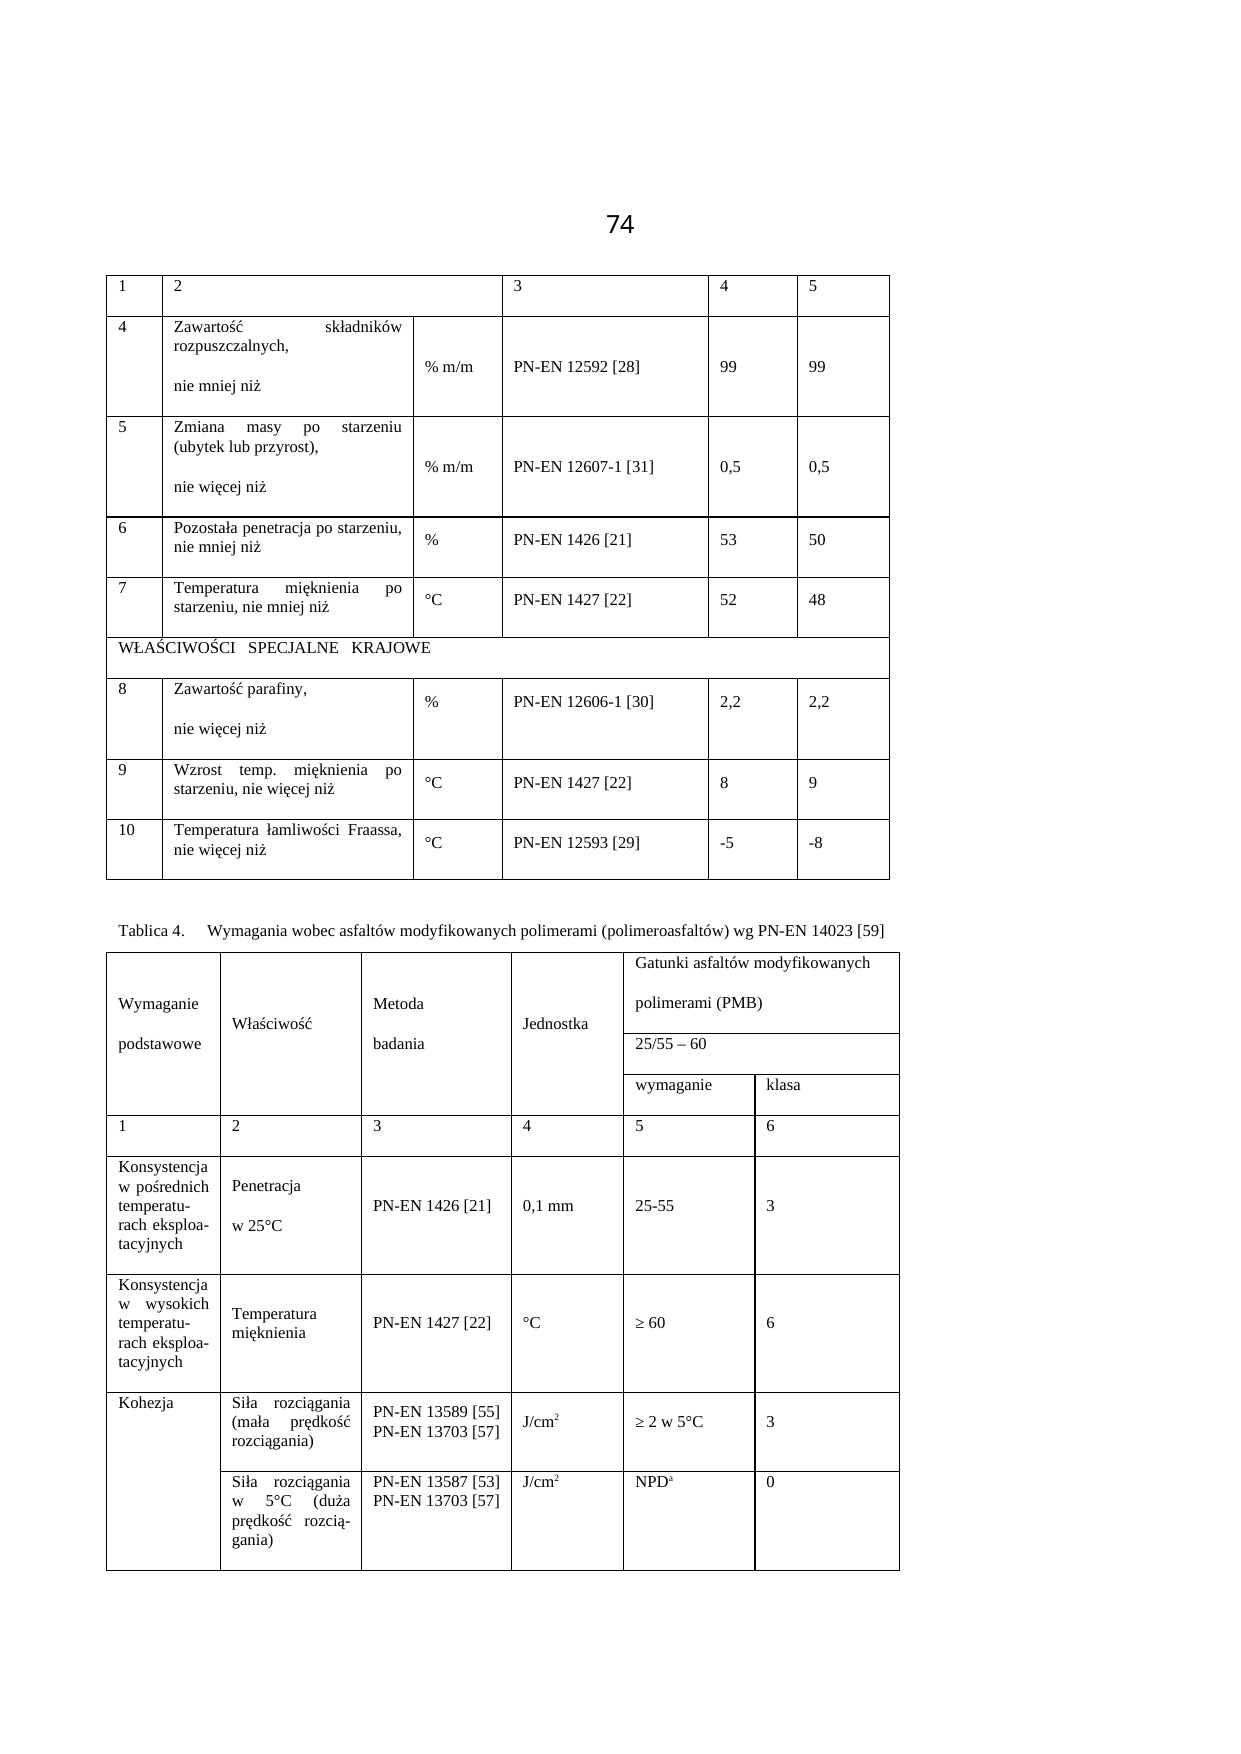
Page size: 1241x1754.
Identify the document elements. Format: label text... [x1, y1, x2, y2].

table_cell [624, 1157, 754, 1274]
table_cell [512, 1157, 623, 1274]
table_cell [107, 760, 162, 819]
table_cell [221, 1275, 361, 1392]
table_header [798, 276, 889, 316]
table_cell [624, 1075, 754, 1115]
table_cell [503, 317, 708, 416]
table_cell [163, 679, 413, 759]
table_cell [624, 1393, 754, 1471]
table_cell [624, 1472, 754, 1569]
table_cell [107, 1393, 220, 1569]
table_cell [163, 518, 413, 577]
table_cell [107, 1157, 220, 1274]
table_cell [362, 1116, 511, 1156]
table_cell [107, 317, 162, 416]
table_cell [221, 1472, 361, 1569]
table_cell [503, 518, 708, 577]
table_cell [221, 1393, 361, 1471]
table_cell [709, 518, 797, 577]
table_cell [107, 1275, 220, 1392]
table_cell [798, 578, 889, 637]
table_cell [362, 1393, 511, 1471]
text Tablica 4. Wymagania wobec asfaltów modyfikowanych polimerami (polimeroasfaltów) wg PN-EN 14023 [59] [118, 920, 1122, 939]
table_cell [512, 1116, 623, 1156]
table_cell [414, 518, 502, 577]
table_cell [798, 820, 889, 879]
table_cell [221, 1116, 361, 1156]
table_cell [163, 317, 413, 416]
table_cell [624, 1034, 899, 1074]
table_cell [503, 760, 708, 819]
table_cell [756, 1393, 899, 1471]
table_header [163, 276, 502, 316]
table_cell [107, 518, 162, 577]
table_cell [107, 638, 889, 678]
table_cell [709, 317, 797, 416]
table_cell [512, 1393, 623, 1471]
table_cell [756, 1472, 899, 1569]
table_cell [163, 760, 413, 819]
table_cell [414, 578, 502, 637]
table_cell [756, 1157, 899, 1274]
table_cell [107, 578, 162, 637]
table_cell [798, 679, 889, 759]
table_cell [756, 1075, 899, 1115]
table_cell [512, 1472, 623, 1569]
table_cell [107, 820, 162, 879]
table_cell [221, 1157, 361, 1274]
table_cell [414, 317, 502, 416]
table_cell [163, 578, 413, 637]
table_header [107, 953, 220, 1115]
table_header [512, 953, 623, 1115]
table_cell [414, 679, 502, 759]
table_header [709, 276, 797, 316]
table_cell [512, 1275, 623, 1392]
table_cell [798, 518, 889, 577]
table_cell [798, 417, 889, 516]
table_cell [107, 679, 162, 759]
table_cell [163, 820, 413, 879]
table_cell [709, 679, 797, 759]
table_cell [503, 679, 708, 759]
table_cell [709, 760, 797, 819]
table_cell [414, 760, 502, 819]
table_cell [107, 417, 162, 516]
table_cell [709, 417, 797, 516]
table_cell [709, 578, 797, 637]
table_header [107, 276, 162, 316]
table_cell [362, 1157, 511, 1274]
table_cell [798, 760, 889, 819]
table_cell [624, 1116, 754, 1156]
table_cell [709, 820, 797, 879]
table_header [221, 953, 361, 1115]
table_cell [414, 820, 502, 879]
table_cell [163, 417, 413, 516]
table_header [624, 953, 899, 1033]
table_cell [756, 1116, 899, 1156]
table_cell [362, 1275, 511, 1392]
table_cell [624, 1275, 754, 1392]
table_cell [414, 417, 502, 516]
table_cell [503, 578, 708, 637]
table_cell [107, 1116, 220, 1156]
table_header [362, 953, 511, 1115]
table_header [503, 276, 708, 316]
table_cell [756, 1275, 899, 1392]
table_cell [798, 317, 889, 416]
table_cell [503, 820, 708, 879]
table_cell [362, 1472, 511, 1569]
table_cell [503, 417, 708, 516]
